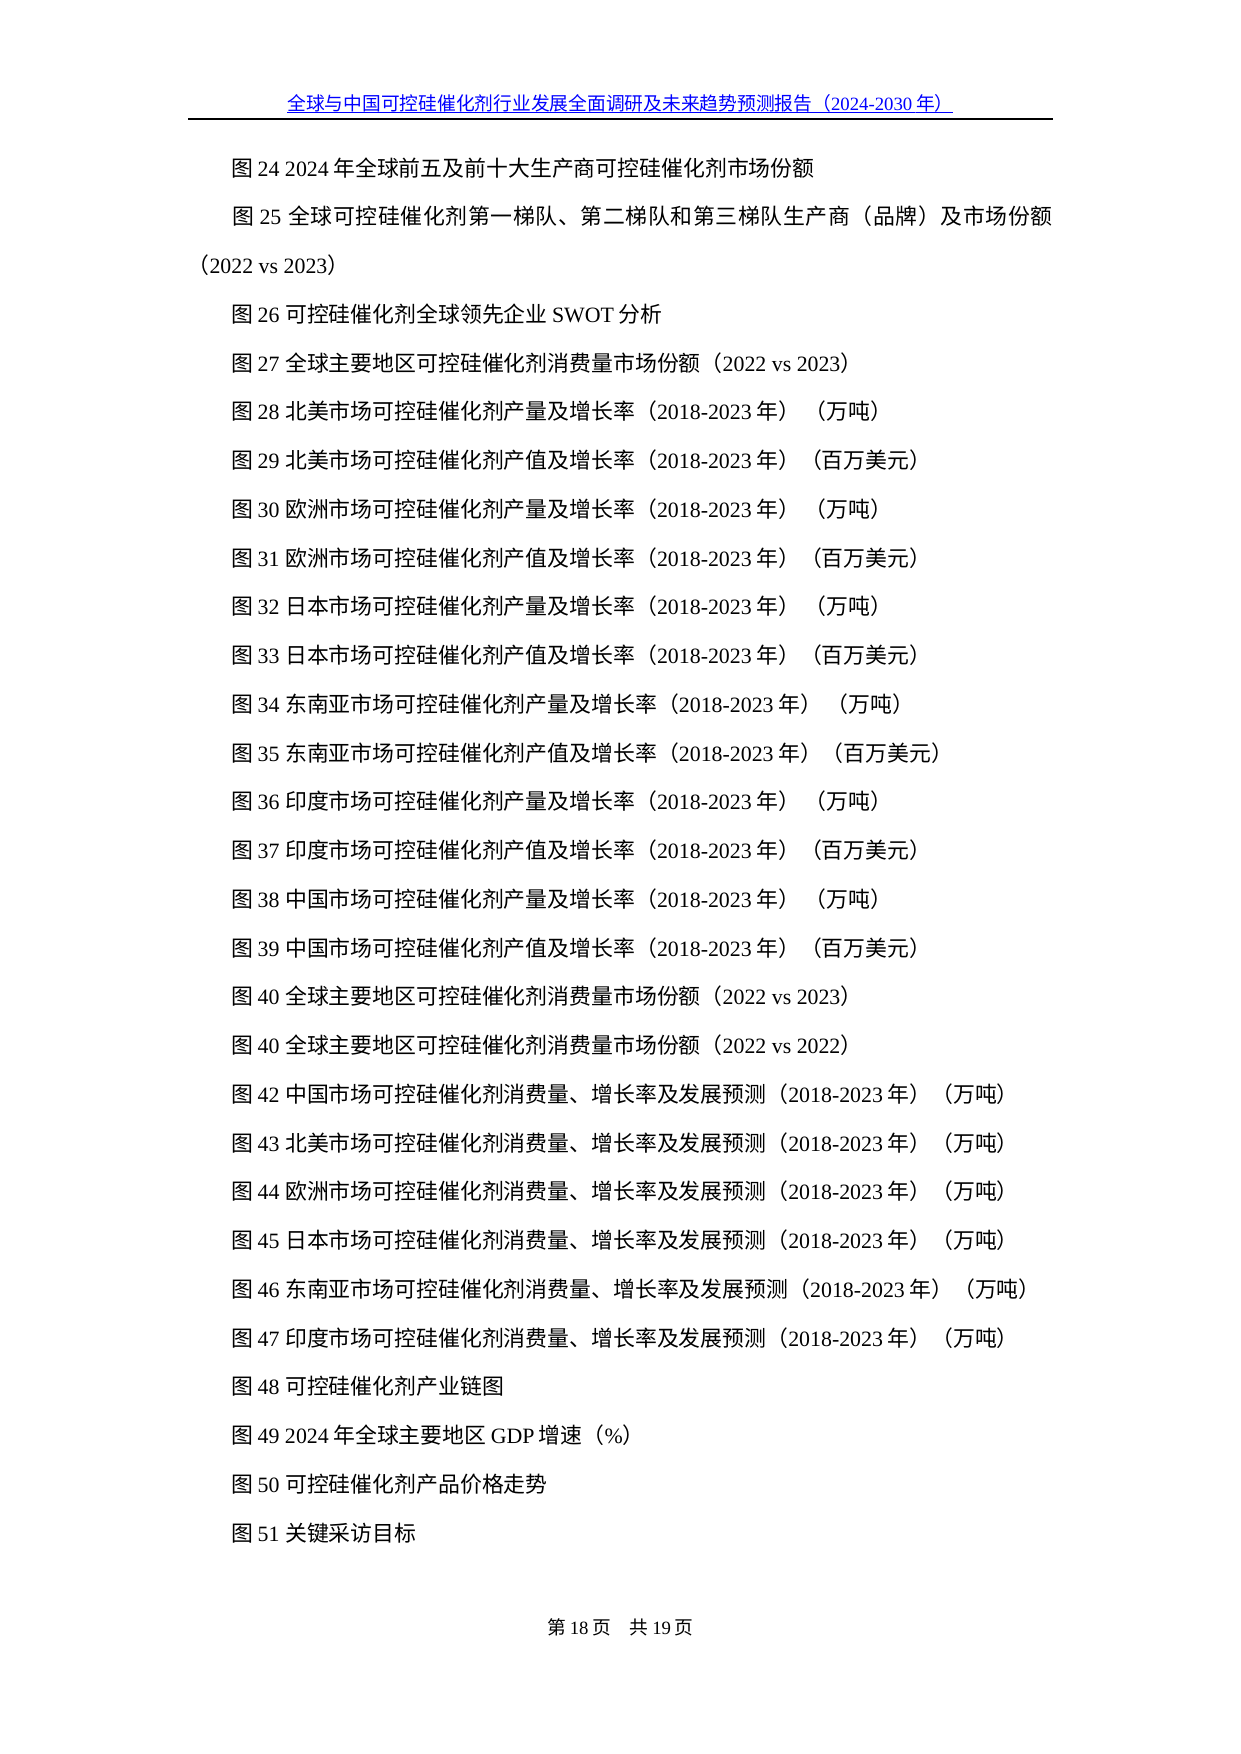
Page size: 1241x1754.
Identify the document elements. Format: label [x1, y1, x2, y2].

text [187, 150, 1053, 1548]
